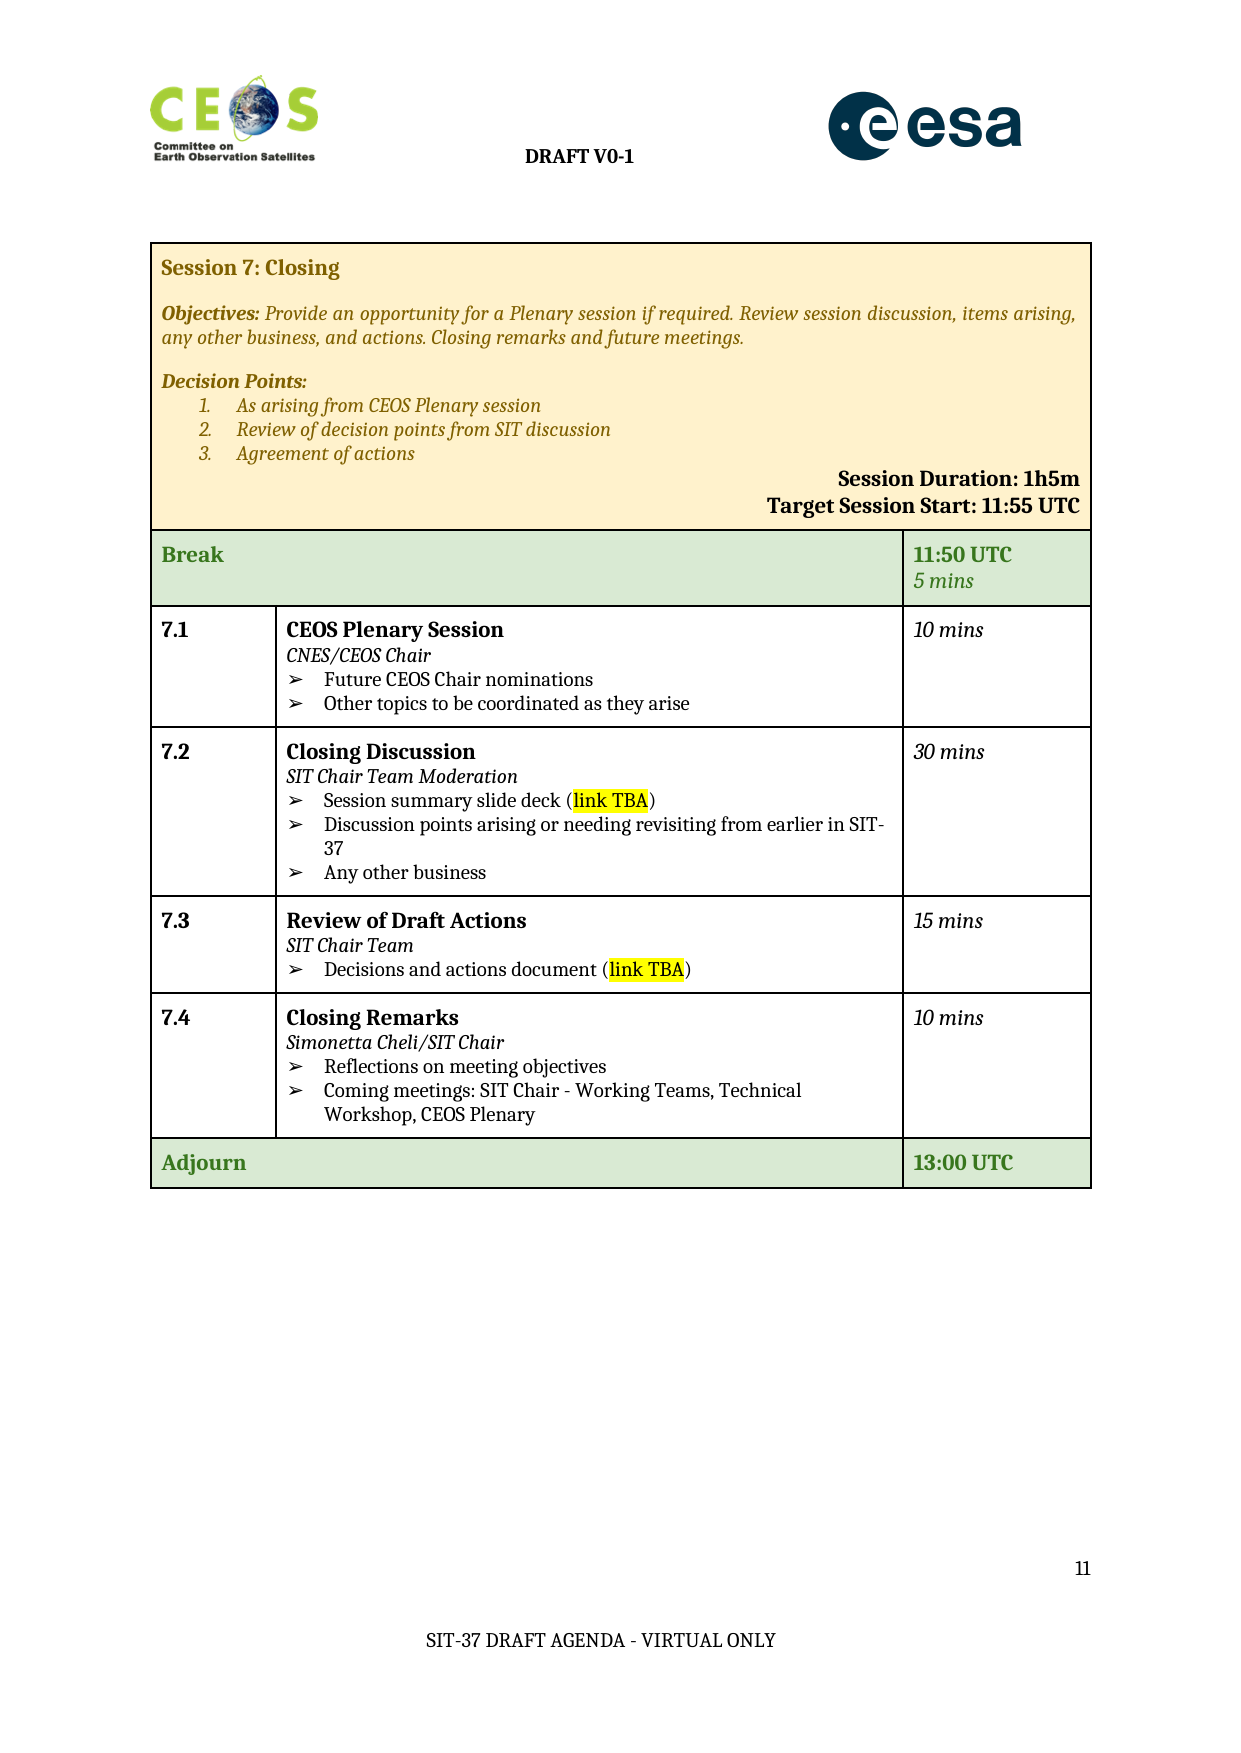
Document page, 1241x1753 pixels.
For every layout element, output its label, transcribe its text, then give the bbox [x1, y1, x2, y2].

table_header Session 7: Closing Objectives: Provide an opportunity for a Plenary session if required. Review session discussion, items arising, any other business, and actions. Closing remarks and future meetings. Decision Points: As arising from CEOS Plenary session Review of decision points from SIT discussion Agreement of actions Session Duration: 1h5m Target Session Start: 11:55 UTC [152, 244, 1090, 529]
table_cell 11:50 UTC 5 mins [904, 531, 1090, 605]
table_cell 7.2 [152, 728, 275, 895]
table_cell 13:00 UTC [904, 1139, 1090, 1187]
table_cell Adjourn [152, 1139, 902, 1187]
table_cell 15 mins [904, 897, 1090, 992]
table_cell Review of Draft Actions SIT Chair Team Decisions and actions document (link TBA) [277, 897, 902, 992]
table_cell Closing Discussion SIT Chair Team Moderation Session summary slide deck (link TBA) Discussion points arising or needing revisiting from earlier in SIT-37 Any other business [277, 728, 902, 895]
table_cell 30 mins [904, 728, 1090, 895]
table_cell CEOS Plenary Session CNES/CEOS Chair Future CEOS Chair nominations Other topics to be coordinated as they arise [277, 607, 902, 726]
picture [150, 75, 318, 164]
table_cell Break [152, 531, 902, 605]
table_cell 10 mins [904, 994, 1090, 1137]
table_cell 10 mins [904, 607, 1090, 726]
table_cell Closing Remarks Simonetta Cheli/SIT Chair Reflections on meeting objectives Coming meetings: SIT Chair - Working Teams, Technical Workshop, CEOS Plenary [277, 994, 902, 1137]
picture [825, 88, 1028, 164]
table_cell 7.1 [152, 607, 275, 726]
table_cell 7.4 [152, 994, 275, 1137]
table_cell 7.3 [152, 897, 275, 992]
